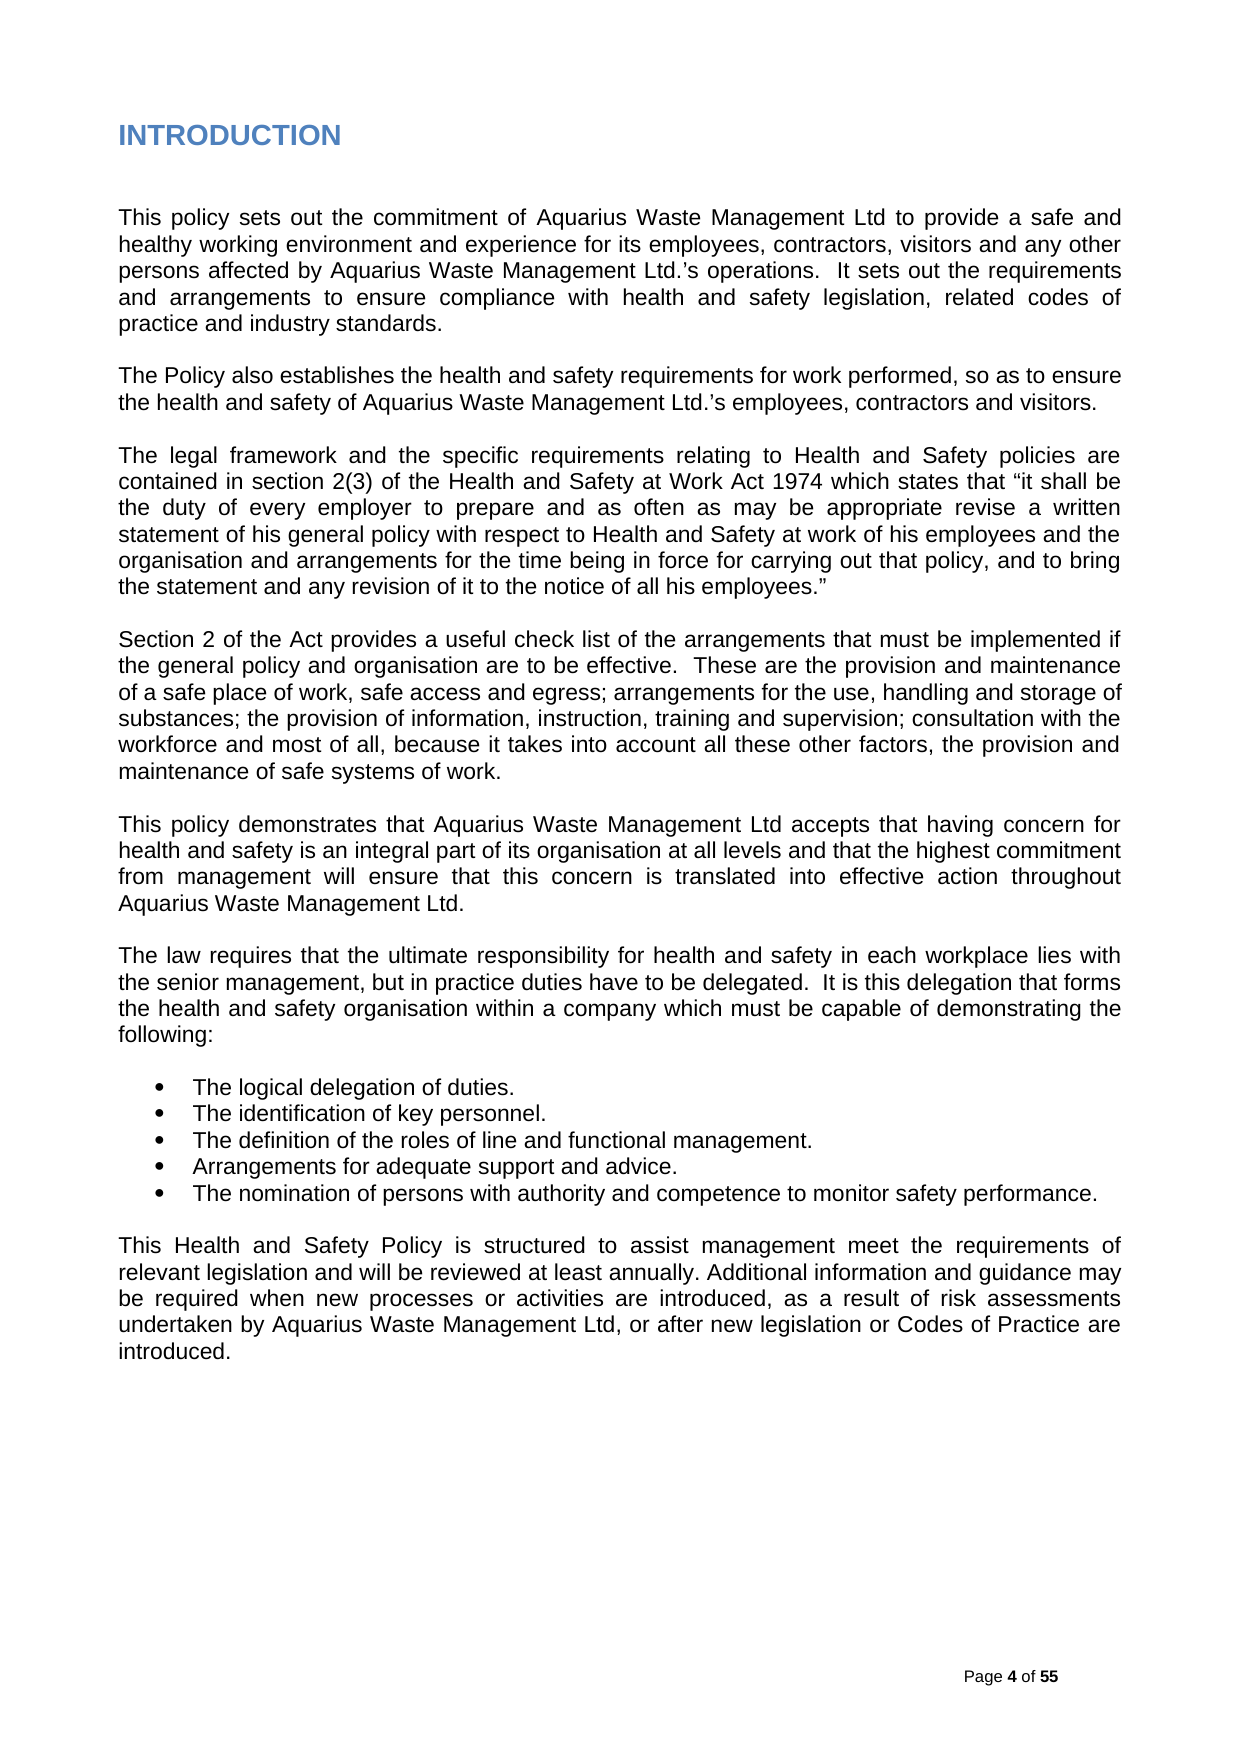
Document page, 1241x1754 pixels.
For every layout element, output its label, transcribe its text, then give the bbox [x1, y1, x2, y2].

list The definition of the roles of line and functional management. [155, 1127, 1122, 1153]
text Section 2 of the Act provides a useful check list of the arrangements that must be implemented if the general policy and organisation are to be effective. These are the provision and maintenance of a safe place of work, safe access and egress; arrangements for the use, handling and storage of substances; the provision of information, instruction, training and supervision; consultation with the workforce and most of all, because it takes into account all these other factors, the provision and maintenance of safe systems of work. [118, 626, 1122, 784]
list The nomination of persons with authority and competence to monitor safety performance. [155, 1179, 1122, 1206]
text The legal framework and the specific requirements relating to Health and Safety policies are contained in section 2(3) of the Health and Safety at Work Act 1974 which states that “it shall be the duty of every employer to prepare and as often as may be appropriate revise a written statement of his general policy with respect to Health and Safety at work of his employees and the organisation and arrangements for the time being in force for carrying out that policy, and to bring the statement and any revision of it to the notice of all his employees.” [118, 442, 1122, 600]
list The logical delegation of duties. [155, 1074, 1122, 1100]
list The identification of key personnel. [155, 1100, 1122, 1127]
text The Policy also establishes the health and safety requirements for work performed, so as to ensure the health and safety of Aquarius Waste Management Ltd.’s employees, contractors and visitors. [118, 362, 1122, 415]
text This policy demonstrates that Aquarius Waste Management Ltd accepts that having concern for health and safety is an integral part of its organisation at all levels and that the highest commitment from management will ensure that this concern is translated into effective action throughout Aquarius Waste Management Ltd. [118, 811, 1122, 916]
text This Health and Safety Policy is structured to assist management meet the requirements of relevant legislation and will be reviewed at least annually. Additional information and guidance may be required when new processes or activities are introduced, as a result of risk assessments undertaken by Aquarius Waste Management Ltd, or after new legislation or Codes of Practice are introduced. [118, 1232, 1122, 1364]
list Arrangements for adequate support and advice. [155, 1153, 1122, 1179]
text This policy sets out the commitment of Aquarius Waste Management Ltd to provide a safe and healthy working environment and experience for its employees, contractors, visitors and any other persons affected by Aquarius Waste Management Ltd.’s operations. It sets out the requirements and arrangements to ensure compliance with health and safety legislation, related codes of practice and industry standards. [118, 204, 1122, 336]
text The law requires that the ultimate responsibility for health and safety in each workplace lies with the senior management, but in practice duties have to be delegated. It is this delegation that forms the health and safety organisation within a company which must be capable of demonstrating the following: [118, 942, 1122, 1048]
subtitle Introduction [118, 118, 1122, 152]
